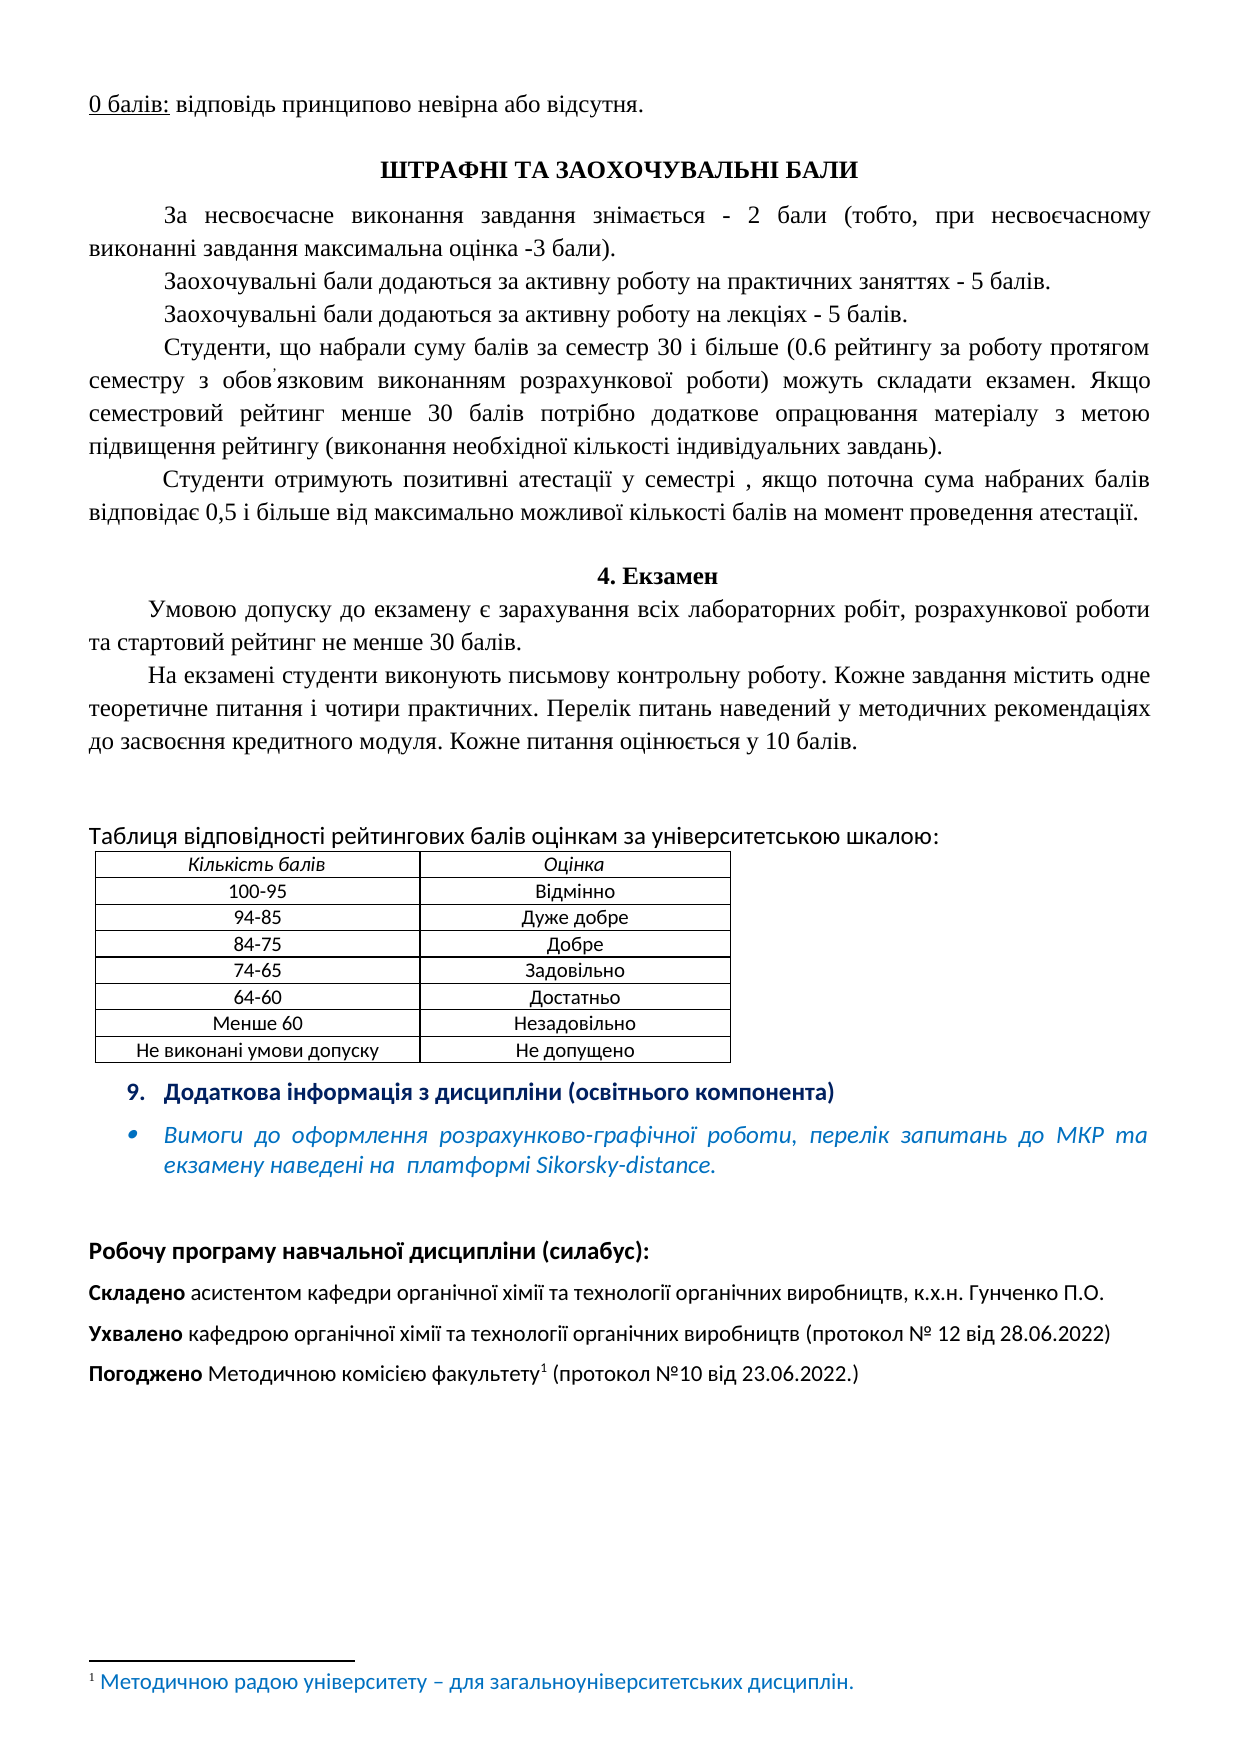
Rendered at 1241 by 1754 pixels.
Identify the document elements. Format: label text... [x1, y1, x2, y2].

table_cell Не виконані умови допуску [96, 1037, 419, 1062]
text Умовою допуску до екзамену є зарахування всіх лабораторних робіт, розрахункової роботи та стартовий рейтинг не менше 30 балів. [89, 594, 1152, 656]
table_cell Задовільно [421, 958, 730, 983]
text Складено асистентом кафедри органічної хімії та технології органічних виробництв, к.х.н. Гунченко П.О. [89, 1278, 1152, 1306]
text Робочу програму навчальної дисципліни (силабус): [89, 1235, 1152, 1266]
text 0 балів: відповідь принципово невірна або відсутня. [89, 89, 1152, 117]
subtitle Додаткова інформація з дисципліни (освітнього компонента) [126, 1076, 1152, 1106]
text На екзамені студенти виконують письмову контрольну роботу. Кожне завдання містить одне теоретичне питання і чотири практичних. Перелік питань наведений у методичних рекомендаціях до засвоєння кредитного модуля. Кожне питання оцінюється у 10 балів. [89, 660, 1152, 755]
list Вимоги до оформлення розрахунково-графічної роботи, перелік запитань до МКР та екзамену наведені на платформі Sikorsky-distance. [126, 1119, 1152, 1180]
text Погоджено Методичною комісією факультету (протокол №10 від 23.06.2022.) [89, 1359, 1152, 1387]
text 4. Екзамен [89, 561, 1152, 590]
text Заохочувальні бали додаються за активну роботу на практичних заняттях - 5 балів. [126, 266, 1152, 295]
table_cell Відмінно [421, 878, 730, 903]
text Ухвалено кафедрою органічної хімії та технології органічних виробництв (протокол № 12 від 28.06.2022) [89, 1319, 1152, 1347]
table_cell 94-85 [96, 905, 419, 930]
table_cell Не допущено [421, 1037, 730, 1062]
table_cell Дуже добре [421, 905, 730, 930]
text Студенти, що набрали суму балів за семестр 30 і більше (0.6 рейтингу за роботу протягом семестру з обов’язковим виконанням розрахункової роботи) можуть складати екзамен. Якщо семестровий рейтинг менше 30 балів потрібно додаткове опрацювання матеріалу з метою підвищення рейтингу (виконання необхідної кількості індивідуальних завдань). [89, 332, 1152, 460]
text Штрафні та заохочувальні бали [79, 155, 1160, 183]
text Заохочувальні бали додаються за активну роботу на лекціях - 5 балів. [126, 299, 1152, 328]
table_header Оцінка [421, 852, 730, 877]
list Таблиця відповідності рейтингових балів оцінкам за університетською шкалою: [89, 820, 1152, 851]
table_cell Менше 60 [96, 1010, 419, 1036]
table_cell 84-75 [96, 931, 419, 956]
table_cell 74-65 [96, 958, 419, 983]
table_cell 64-60 [96, 984, 419, 1009]
text За несвоєчасне виконання завдання знімається - 2 бали (тобто, при несвоєчасному виконанні завдання максимальна оцінка -3 бали). [89, 200, 1152, 262]
table_cell Незадовільно [421, 1010, 730, 1036]
table_cell 100-95 [96, 878, 419, 903]
table_header Кількість балів [96, 852, 419, 877]
table_cell Добре [421, 931, 730, 956]
text Студенти отримують позитивні атестації у семестрі , якщо поточна сума набраних балів відповідає 0,5 і більше від максимально можливої кількості балів на момент проведення атестації. [89, 464, 1152, 526]
table_cell Достатньо [421, 984, 730, 1009]
